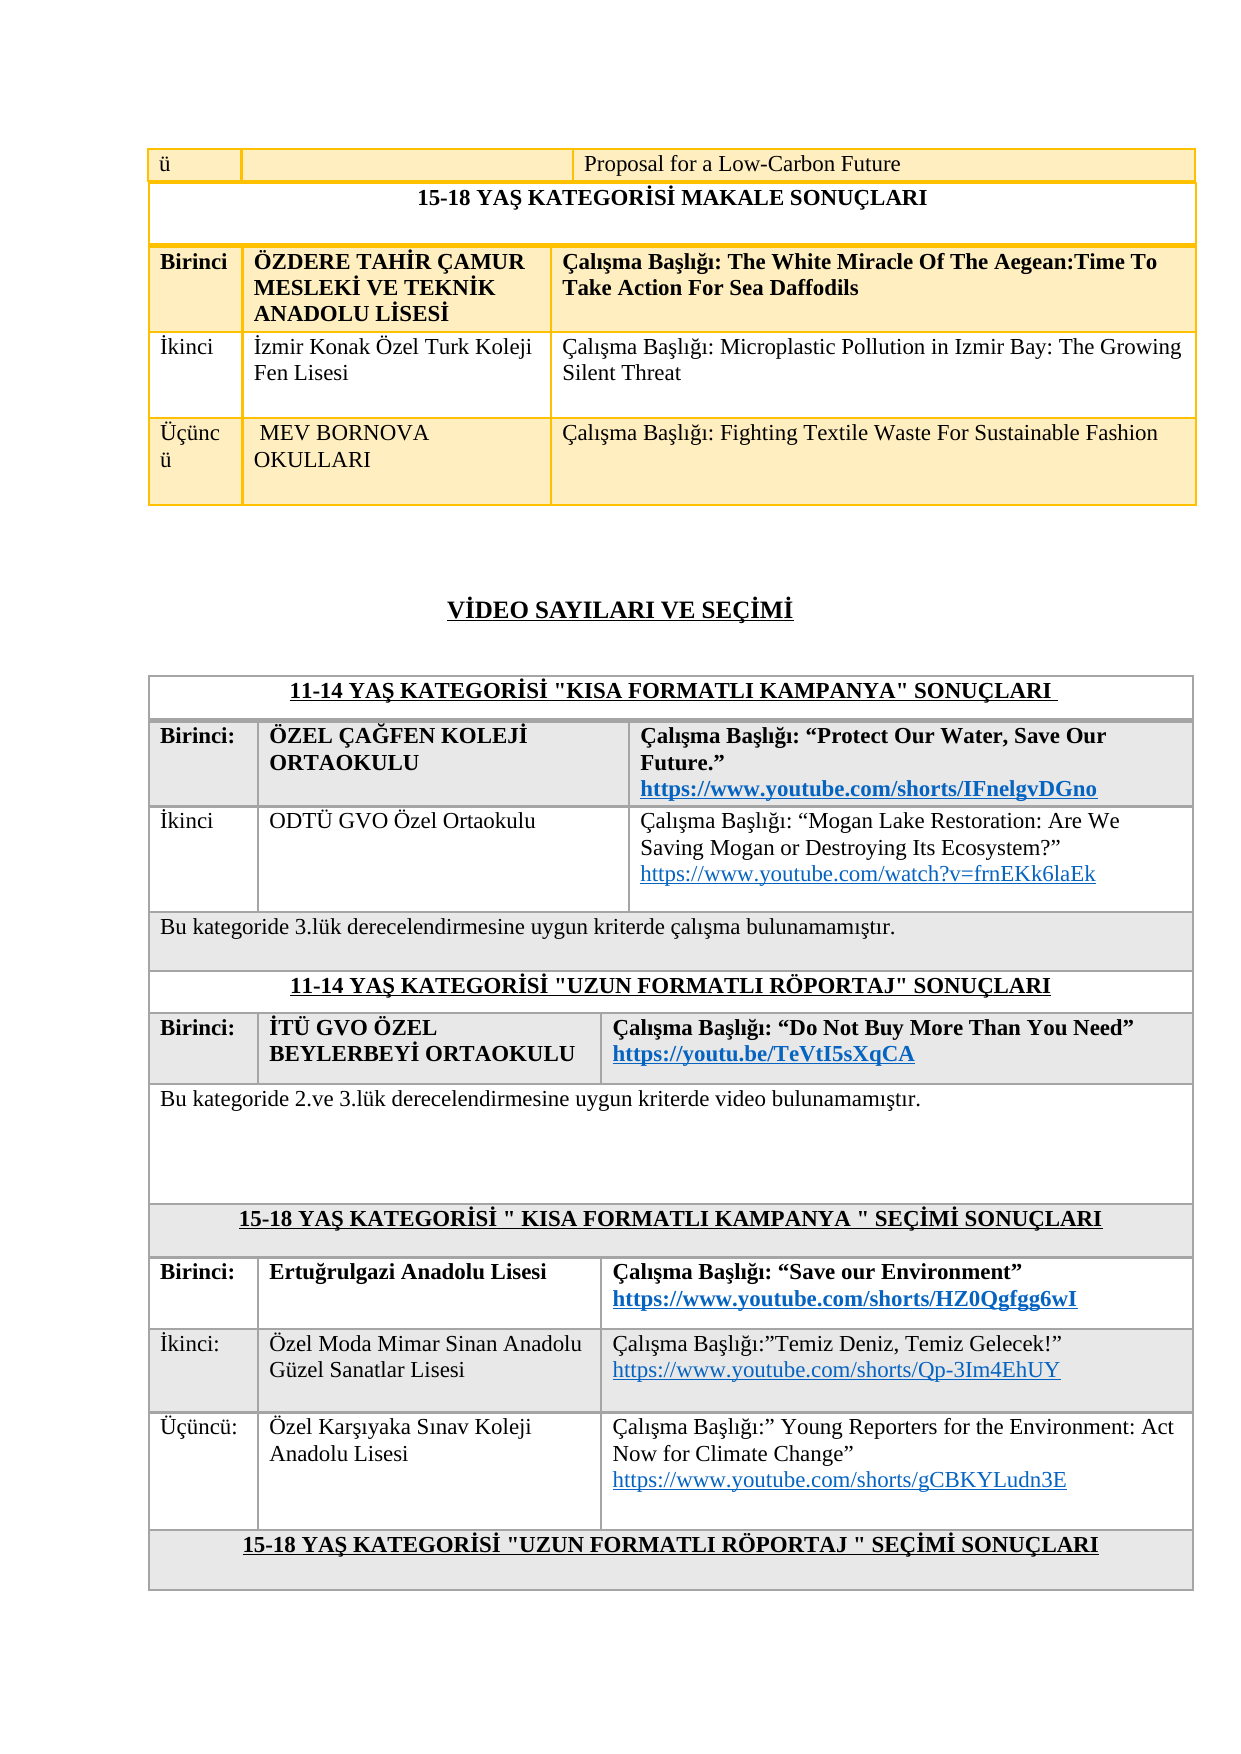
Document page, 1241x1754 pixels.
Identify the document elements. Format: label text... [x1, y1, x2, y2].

table_cell Ertuğrulgazi Anadolu Lisesi [259, 1259, 600, 1327]
table_cell Birinci [150, 248, 241, 331]
table_cell 11-14 YAŞ KATEGORİSİ "UZUN FORMATLI RÖPORTAJ" SONUÇLARI [150, 972, 1192, 1012]
table_cell ODTÜ GVO Özel Ortaokulu [259, 808, 628, 911]
table_cell 15-18 YAŞ KATEGORİSİ "UZUN FORMATLI RÖPORTAJ " SEÇİMİ SONUÇLARI [150, 1531, 1192, 1589]
table_cell 15-18 YAŞ KATEGORİSİ " KISA FORMATLI KAMPANYA " SEÇİMİ SONUÇLARI [150, 1205, 1192, 1256]
table_cell Çalışma Başlığı: “Protect Our Water, Save Our Future.” https://www.youtube.com/shorts/IFnelgvDGno [630, 723, 1192, 805]
table_cell Çalışma Başlığı: “Mogan Lake Restoration: Are We Saving Mogan or Destroying Its Ecosystem?” https://www.youtube.com/watch?v=frnEKk6laEk [630, 808, 1192, 911]
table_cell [574, 150, 1194, 180]
table_cell Özel Karşıyaka Sınav Koleji Anadolu Lisesi [259, 1414, 600, 1529]
table_cell Özel Moda Mimar Sinan Anadolu Güzel Sanatlar Lisesi [259, 1330, 600, 1411]
table_cell Üçüncü: [150, 1414, 257, 1529]
table_cell Birinci: [150, 1014, 257, 1083]
table_cell Çalışma Başlığı:” Young Reporters for the Environment: Act Now for Climate Change” https://www.youtube.com/shorts/gCBKYLudn3E [602, 1414, 1192, 1529]
table_cell Çalışma Başlığı: Microplastic Pollution in Izmir Bay: The Growing Silent Threat [552, 333, 1195, 417]
table_cell İkinci [150, 808, 257, 911]
table_cell Üçüncü [149, 150, 240, 180]
table_cell MEV BORNOVA OKULLARI [244, 419, 550, 504]
table_header 15-18 YAŞ KATEGORİSİ MAKALE SONUÇLARI [150, 184, 1195, 243]
table_cell Üçüncü [150, 419, 241, 504]
table_cell Çalışma Başlığı: “Save our Environment” https://www.youtube.com/shorts/HZ0Qgfgg6wI [602, 1259, 1192, 1327]
table_cell Birinci: [150, 1259, 257, 1327]
table_cell İkinci [150, 333, 241, 417]
table_cell Bu kategoride 2.ve 3.lük derecelendirmesine uygun kriterde video bulunamamıştır. [150, 1085, 1192, 1203]
table_cell Birinci: [150, 723, 257, 805]
table_header 11-14 YAŞ KATEGORİSİ "KISA FORMATLI KAMPANYA" SONUÇLARI [150, 677, 1192, 718]
table_cell Çalışma Başlığı: The White Miracle Of The Aegean:Time To Take Action For Sea Daffodils [552, 248, 1195, 331]
table_cell Çalışma Başlığı:”Temiz Deniz, Temiz Gelecek!” https://www.youtube.com/shorts/Qp-3Im4EhUY [602, 1330, 1192, 1411]
table_cell Bu kategoride 3.lük derecelendirmesine uygun kriterde çalışma bulunamamıştır. [150, 913, 1192, 970]
text VİDEO SAYILARI VE SEÇİMİ [148, 595, 1093, 624]
table_cell İkinci: [150, 1330, 257, 1411]
table_cell İTÜ GVO ÖZEL BEYLERBEYİ ORTAOKULU [259, 1014, 600, 1083]
table_cell İzmir Konak Özel Turk Koleji Fen Lisesi [244, 333, 550, 417]
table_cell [243, 150, 572, 180]
table_cell Çalışma Başlığı: “Do Not Buy More Than You Need” https://youtu.be/TeVtI5sXqCA [602, 1014, 1192, 1083]
table_cell ÖZDERE TAHİR ÇAMUR MESLEKİ VE TEKNİK ANADOLU LİSESİ [244, 248, 550, 331]
table_cell ÖZEL ÇAĞFEN KOLEJİ ORTAOKULU [259, 723, 628, 805]
table_cell Çalışma Başlığı: Fighting Textile Waste For Sustainable Fashion [552, 419, 1195, 504]
